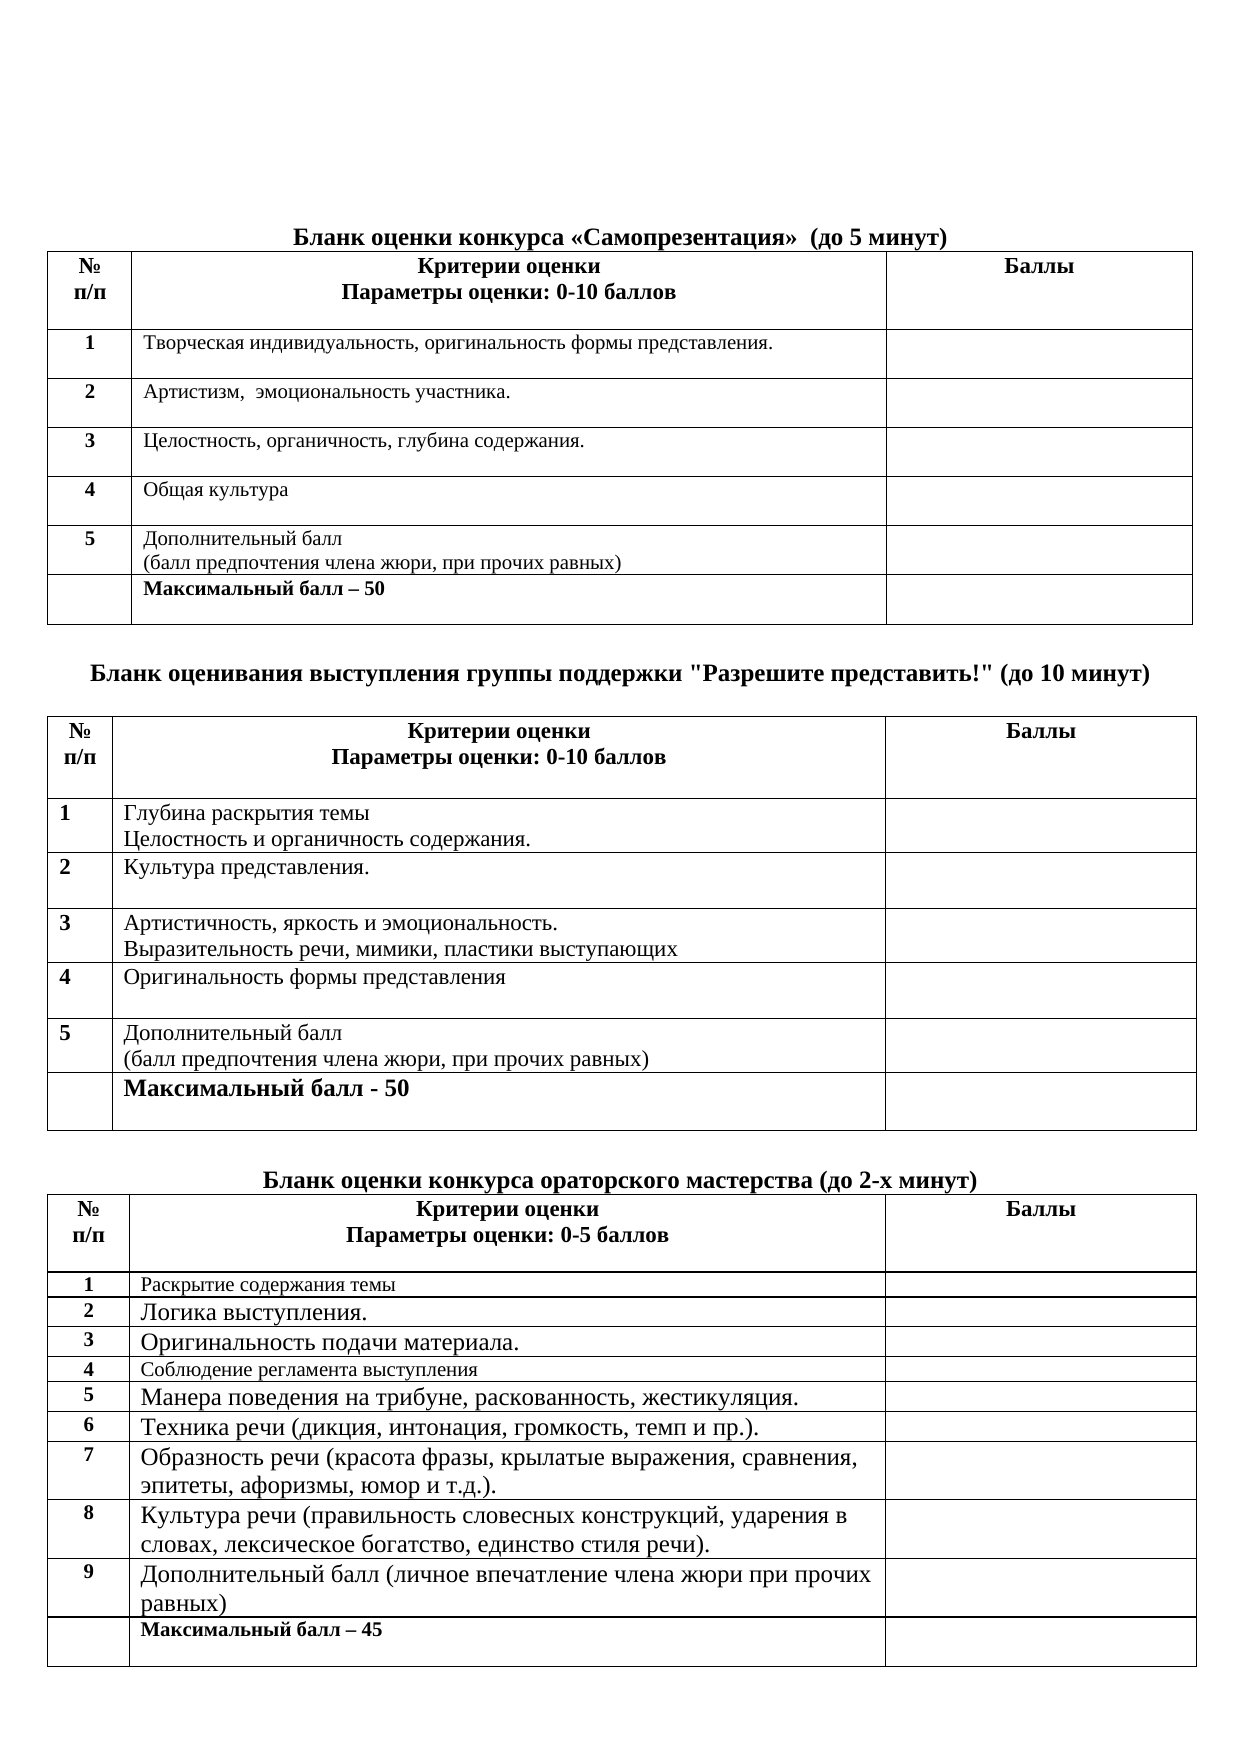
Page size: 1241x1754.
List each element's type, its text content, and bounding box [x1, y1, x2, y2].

table_cell Дополнительный балл (личное впечатление члена жюри при прочих равных) [130, 1559, 885, 1616]
table_cell Техника речи (дикция, интонация, громкость, темп и пр.). [130, 1412, 885, 1441]
table_cell [886, 1327, 1196, 1356]
table_cell [886, 1273, 1196, 1296]
table_cell Культура речи (правильность словесных конструкций, ударения в словах, лексическое богатство, единство стиля речи). [130, 1500, 885, 1558]
table_cell Целостность, органичность, глубина содержания. [132, 428, 886, 476]
table_cell 6 [48, 1412, 129, 1441]
table_cell [48, 1073, 112, 1130]
table_cell [886, 1382, 1196, 1411]
table_cell Общая культура [132, 477, 886, 525]
table_header № п/п [48, 717, 112, 798]
table_cell 4 [48, 477, 131, 525]
table_cell Образность речи (красота фразы, крылатые выражения, сравнения, эпитеты, афоризмы, юмор и т.д.). [130, 1442, 885, 1499]
table_header Критерии оценки Параметры оценки: 0-5 баллов [130, 1195, 885, 1271]
table_cell 2 [48, 1298, 129, 1326]
table_cell 3 [48, 428, 131, 476]
table_cell [48, 1618, 129, 1666]
table_cell Дополнительный балл (балл предпочтения члена жюри, при прочих равных) [132, 526, 886, 574]
table_cell 7 [48, 1442, 129, 1499]
table_cell [887, 428, 1192, 476]
table_cell [887, 526, 1192, 574]
table_cell [48, 575, 131, 623]
table_cell Артистичность, яркость и эмоциональность. Выразительность речи, мимики, пластики выступающих [113, 909, 885, 962]
table_cell Логика выступления. [130, 1298, 885, 1326]
table_cell Максимальный балл – 45 [130, 1618, 885, 1666]
table_cell 5 [48, 526, 131, 574]
table_cell Глубина раскрытия темы Целостность и органичность содержания. [113, 799, 885, 852]
table_cell Культура представления. [113, 853, 885, 908]
table_cell 4 [48, 1357, 129, 1381]
table_cell [886, 799, 1196, 852]
table_cell Творческая индивидуальность, оригинальность формы представления. [132, 330, 886, 378]
table_cell 5 [48, 1019, 112, 1072]
table_cell [887, 575, 1192, 623]
table_cell [886, 1357, 1196, 1381]
table_cell [886, 853, 1196, 908]
table_cell 3 [48, 909, 112, 962]
table_cell Максимальный балл – 50 [132, 575, 886, 623]
table_cell [886, 963, 1196, 1018]
table_cell 1 [48, 330, 131, 378]
table_cell [886, 1298, 1196, 1326]
table_cell 8 [48, 1500, 129, 1558]
text Бланк оценки конкурса ораторского мастерства (до 2-х минут) [59, 1165, 1181, 1193]
table_cell [886, 1019, 1196, 1072]
table_cell Раскрытие содержания темы [130, 1273, 885, 1296]
table_cell [887, 330, 1192, 378]
table_cell [887, 379, 1192, 427]
table_cell Оригинальность подачи материала. [130, 1327, 885, 1356]
table_cell 1 [48, 1273, 129, 1296]
table_cell Максимальный балл - 50 [113, 1073, 885, 1130]
table_cell 9 [48, 1559, 129, 1616]
table_header Критерии оценки Параметры оценки: 0-10 баллов [113, 717, 885, 798]
table_cell [887, 477, 1192, 525]
table_cell 3 [48, 1327, 129, 1356]
table_header № п/п [48, 252, 131, 328]
table_cell [886, 1073, 1196, 1130]
table_cell Оригинальность формы представления [113, 963, 885, 1018]
table_cell 2 [48, 379, 131, 427]
table_cell 1 [48, 799, 112, 852]
table_cell Манера поведения на трибуне, раскованность, жестикуляция. [130, 1382, 885, 1411]
table_header Баллы [887, 252, 1192, 328]
table_cell [886, 1442, 1196, 1499]
table_cell Артистизм, эмоциональность участника. [132, 379, 886, 427]
table_header Баллы [886, 1195, 1196, 1271]
table_cell [886, 909, 1196, 962]
table_cell [886, 1559, 1196, 1616]
text Бланк оценивания выступления группы поддержки "Разрешите представить!" (до 10 минут) [59, 658, 1181, 687]
table_cell [886, 1618, 1196, 1666]
table_cell Дополнительный балл (балл предпочтения члена жюри, при прочих равных) [113, 1019, 885, 1072]
table_header № п/п [48, 1195, 129, 1271]
table_cell 2 [48, 853, 112, 908]
table_cell Соблюдение регламента выступления [130, 1357, 885, 1381]
table_cell [886, 1412, 1196, 1441]
table_cell [886, 1500, 1196, 1558]
table_header Критерии оценки Параметры оценки: 0-10 баллов [132, 252, 886, 328]
table_cell 4 [48, 963, 112, 1018]
table_header Баллы [886, 717, 1196, 798]
table_cell 5 [48, 1382, 129, 1411]
text Бланк оценки конкурса «Самопрезентация» (до 5 минут) [59, 222, 1181, 251]
